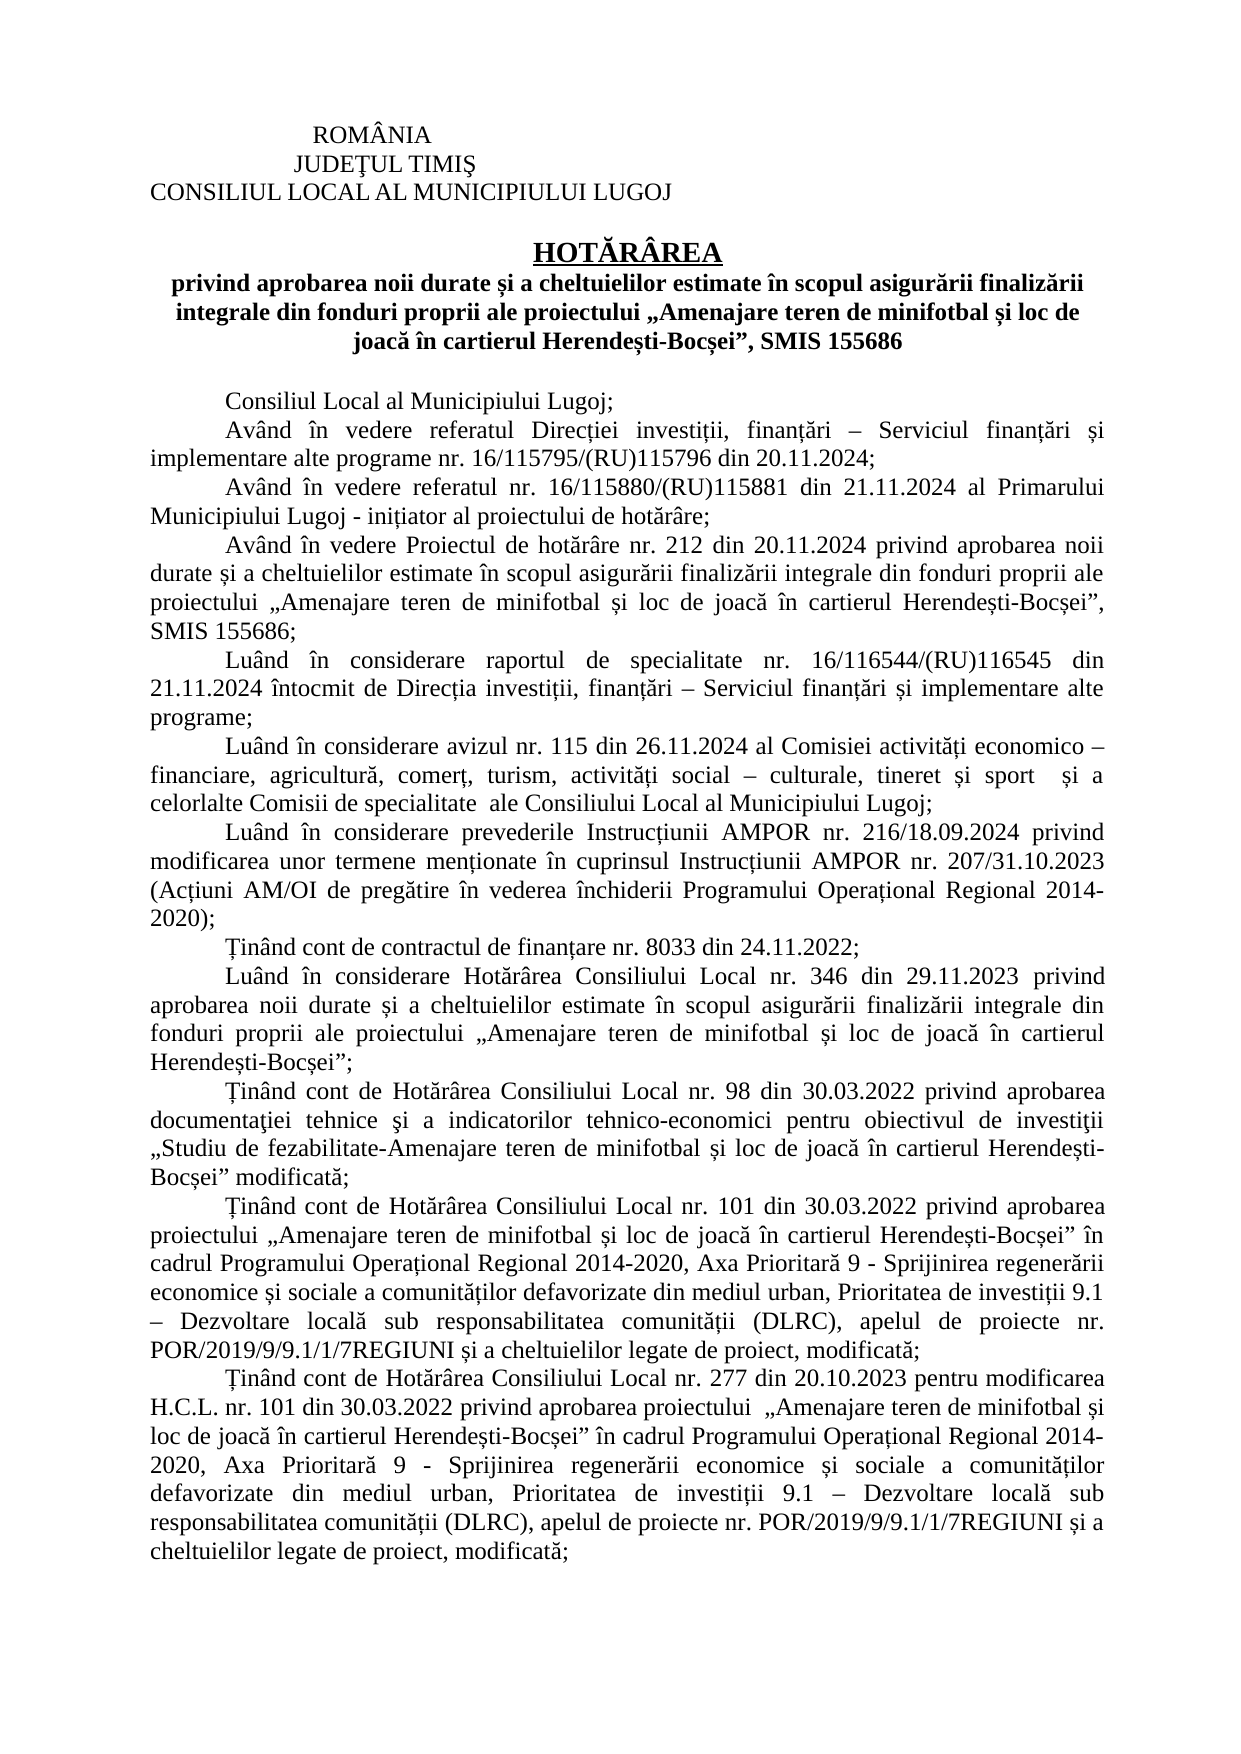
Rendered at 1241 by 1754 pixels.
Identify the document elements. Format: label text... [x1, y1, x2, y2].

text privind aprobarea noii durate și a cheltuielilor estimate în scopul asigurării finalizării integrale din fonduri proprii ale proiectului „Amenajare teren de minifotbal și loc de joacă în cartierul Herendești-Bocșei”, SMIS 155686 [150, 268, 1105, 355]
text Ținând cont de Hotărârea Consiliului Local nr. 101 din 30.03.2022 privind aprobarea proiectului „Amenajare teren de minifotbal și loc de joacă în cartierul Herendești-Bocșei” în cadrul Programului Operațional Regional 2014-2020, Axa Prioritară 9 - Sprijinirea regenerării economice și sociale a comunităților defavorizate din mediul urban, Prioritatea de investiții 9.1 – Dezvoltare locală sub responsabilitatea comunității (DLRC), apelul de proiecte nr. POR/2019/9/9.1/1/7REGIUNI și a cheltuielilor legate de proiect, modificată; [150, 1191, 1105, 1363]
text Luând în considerare raportul de specialitate nr. 16/116544/(RU)116545 din 21.11.2024 întocmit de Direcția investiții, finanțări – Serviciul finanțări și implementare alte programe; [150, 645, 1105, 731]
text Având în vedere Proiectul de hotărâre nr. 212 din 20.11.2024 privind aprobarea noii durate și a cheltuielilor estimate în scopul asigurării finalizării integrale din fonduri proprii ale proiectului „Amenajare teren de minifotbal și loc de joacă în cartierul Herendești-Bocșei”, SMIS 155686; [150, 530, 1105, 645]
text ROMÂNIA [150, 120, 1105, 149]
text CONSILIUL LOCAL AL MUNICIPIULUI LUGOJ [150, 177, 1105, 206]
text Ținând cont de Hotărârea Consiliului Local nr. 98 din 30.03.2022 privind aprobarea documentaţiei tehnice şi a indicatorilor tehnico-economici pentru obiectivul de investiţii „Studiu de fezabilitate-Amenajare teren de minifotbal și loc de joacă în cartierul Herendești-Bocșei” modificată; [150, 1076, 1105, 1191]
text Ținând cont de contractul de finanțare nr. 8033 din 24.11.2022; [150, 932, 1105, 961]
text Consiliul Local al Municipiului Lugoj; [150, 386, 1105, 415]
text Luând în considerare prevederile Instrucțiunii AMPOR nr. 216/18.09.2024 privind modificarea unor termene menționate în cuprinsul Instrucțiunii AMPOR nr. 207/31.10.2023 (Acțiuni AM/OI de pregătire în vederea închiderii Programului Operațional Regional 2014-2020); [150, 817, 1105, 932]
text JUDEŢUL TIMIŞ [150, 149, 1105, 177]
text Luând în considerare avizul nr. 115 din 26.11.2024 al Comisiei activități economico – financiare, agricultură, comerț, turism, activități social – culturale, tineret și sport și a celorlalte Comisii de specialitate ale Consiliului Local al Municipiului Lugoj; [150, 731, 1105, 817]
text HOTĂRÂREA [150, 235, 1105, 268]
text Luând în considerare Hotărârea Consiliului Local nr. 346 din 29.11.2023 privind aprobarea noii durate și a cheltuielilor estimate în scopul asigurării finalizării integrale din fonduri proprii ale proiectului „Amenajare teren de minifotbal și loc de joacă în cartierul Herendești-Bocșei”; [150, 961, 1105, 1076]
text Având în vedere referatul nr. 16/115880/(RU)115881 din 21.11.2024 al Primarului Municipiului Lugoj - inițiator al proiectului de hotărâre; [150, 472, 1105, 530]
text Având în vedere referatul Direcției investiții, finanțări – Serviciul finanțări și implementare alte programe nr. 16/115795/(RU)115796 din 20.11.2024; [150, 415, 1105, 472]
text Ținând cont de Hotărârea Consiliului Local nr. 277 din 20.10.2023 pentru modificarea H.C.L. nr. 101 din 30.03.2022 privind aprobarea proiectului „Amenajare teren de minifotbal și loc de joacă în cartierul Herendești-Bocșei” în cadrul Programului Operațional Regional 2014-2020, Axa Prioritară 9 - Sprijinirea regenerării economice și sociale a comunităților defavorizate din mediul urban, Prioritatea de investiții 9.1 – Dezvoltare locală sub responsabilitatea comunității (DLRC), apelul de proiecte nr. POR/2019/9/9.1/1/7REGIUNI și a cheltuielilor legate de proiect, modificată; [150, 1363, 1105, 1565]
